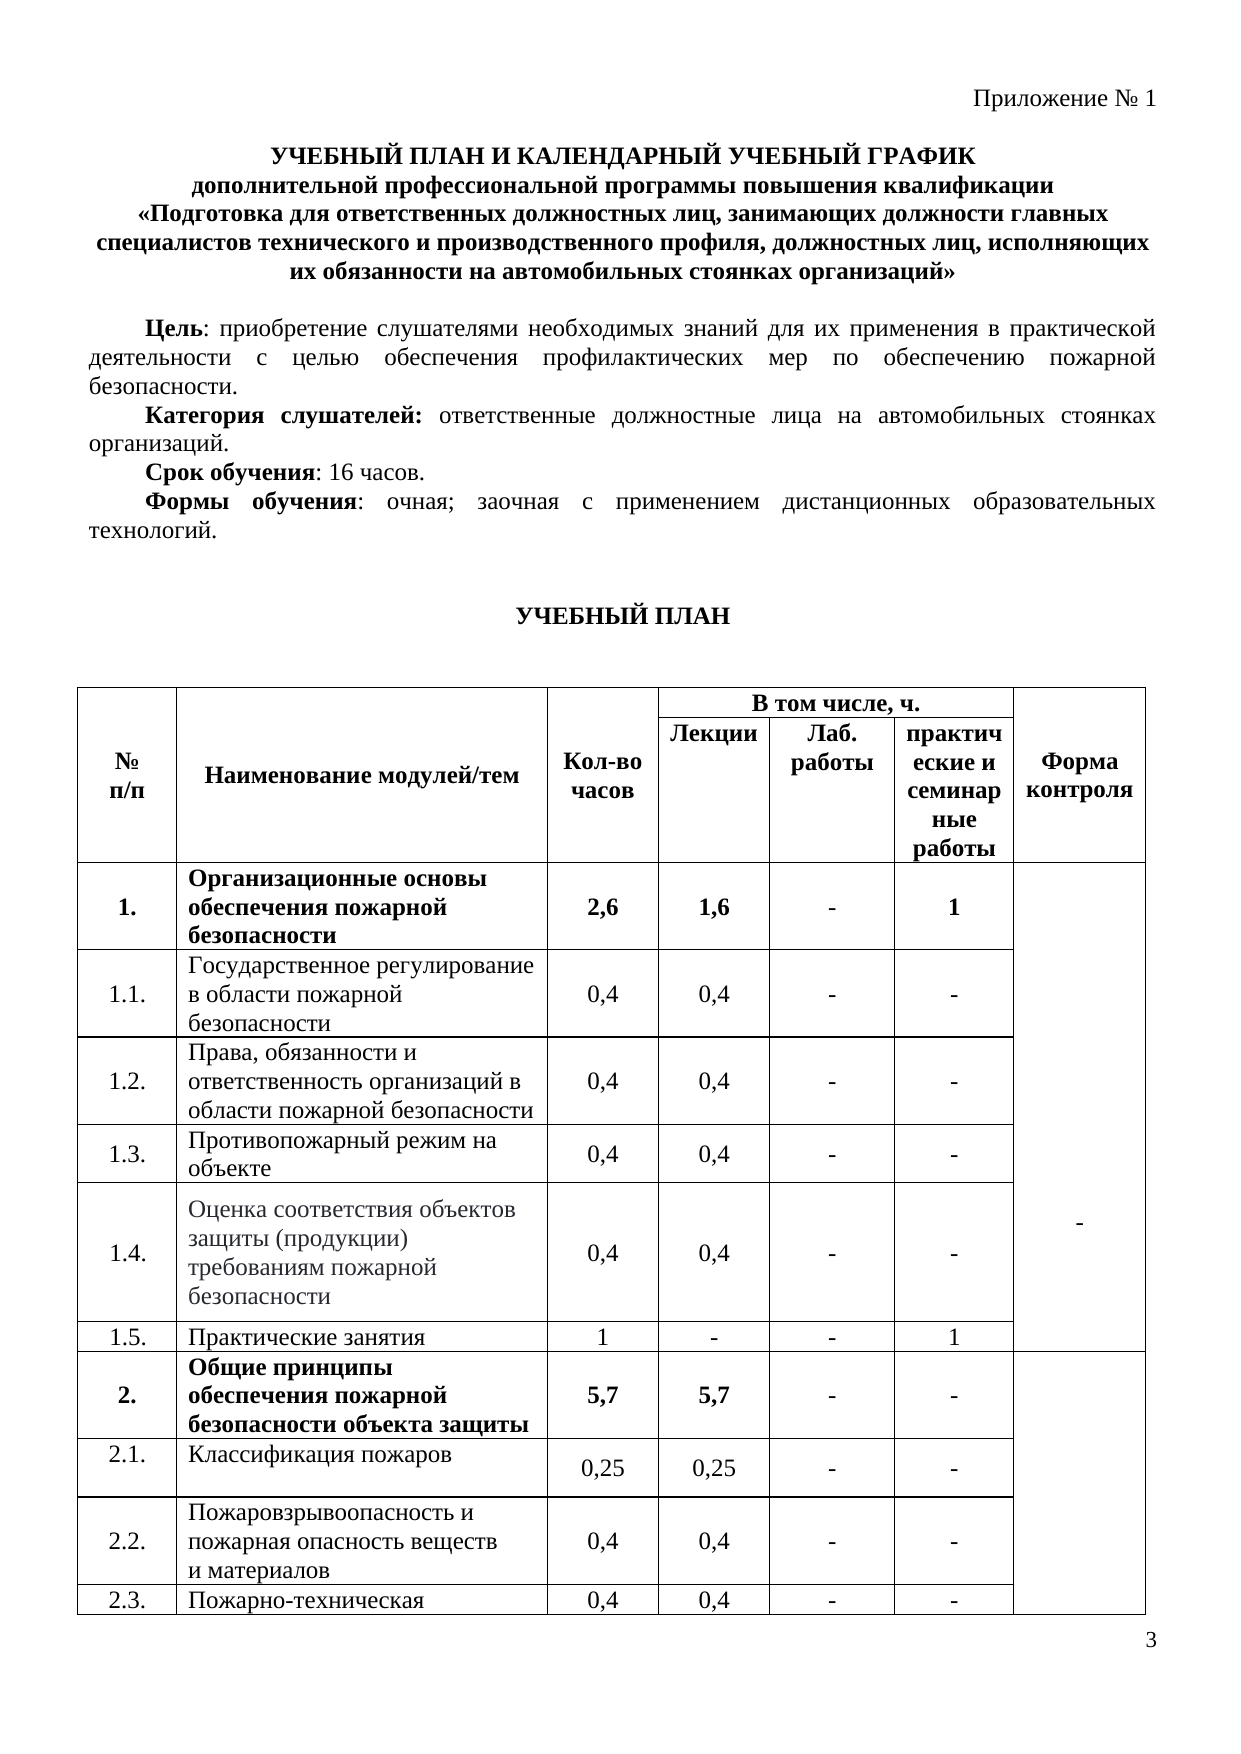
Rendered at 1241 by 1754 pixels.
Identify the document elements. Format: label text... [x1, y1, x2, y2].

table_cell 1 [548, 1322, 658, 1351]
table_cell - [770, 1352, 894, 1438]
table_cell практические и семинарные работы [895, 718, 1013, 862]
table_header Наименование модулей/тем [177, 688, 547, 862]
table_cell 0,4 [548, 950, 658, 1036]
text Цель: приобретение слушателями необходимых знаний для их применения в практической деятельности с целью обеспечения профилактических мер по обеспечению пожарной безопасности. [89, 313, 1157, 400]
table_cell Лаб. работы [770, 718, 894, 862]
table_cell - [770, 1498, 894, 1584]
table_cell 0,4 [548, 1125, 658, 1182]
table_cell - [895, 1585, 1013, 1613]
table_cell 0,4 [659, 1125, 769, 1182]
table_cell - [770, 1322, 894, 1351]
table_cell Оценка соответствия объектов защиты (продукции) требованиям пожарной безопасности [177, 1183, 547, 1321]
table_cell 2.1. [78, 1439, 176, 1496]
table_cell 1.4. [78, 1183, 176, 1321]
table_cell 0,25 [548, 1439, 658, 1496]
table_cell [177, 1585, 547, 1613]
table_cell - [770, 1439, 894, 1496]
table_cell - [770, 1038, 894, 1124]
text Приложение № 1 [89, 83, 1157, 112]
table_cell Организационные основы обеспечения пожарной безопасности [177, 863, 547, 949]
table_cell - [895, 1498, 1013, 1584]
table_cell 1.1. [78, 950, 176, 1036]
text Срок обучения: 16 часов. [89, 457, 1157, 486]
table_cell 0,4 [548, 1183, 658, 1321]
table_cell Классификация пожаров [177, 1439, 547, 1496]
title «Подготовка для ответственных должностных лиц, занимающих должности главных специалистов технического и производственного профиля, должностных лиц, исполняющих их обязанности на автомобильных стоянках организаций» [89, 198, 1157, 285]
table_cell 0,4 [659, 1183, 769, 1321]
table_cell - [895, 1125, 1013, 1182]
table_cell - [895, 1038, 1013, 1124]
table_cell - [895, 1183, 1013, 1321]
table_cell Лекции [659, 718, 769, 862]
table_cell - [770, 1585, 894, 1613]
text УЧЕБНЫЙ ПЛАН [89, 601, 1157, 630]
table_cell 0,4 [548, 1038, 658, 1124]
table_cell 1.3. [78, 1125, 176, 1182]
table_cell 2.2. [78, 1498, 176, 1584]
table_cell - [1014, 863, 1145, 1351]
table_cell - [770, 863, 894, 949]
table_cell - [895, 1352, 1013, 1438]
table_cell 0,4 [659, 1038, 769, 1124]
table_header Кол-во часов [548, 688, 658, 862]
table_cell - [770, 1125, 894, 1182]
table_cell 1. [78, 863, 176, 949]
text Формы обучения: очная; заочная с применением дистанционных образовательных технологий. [89, 486, 1157, 543]
table_cell 0,25 [659, 1439, 769, 1496]
table_cell - [895, 1439, 1013, 1496]
table_cell - [1014, 1352, 1145, 1613]
table_cell Общие принципы обеспечения пожарной безопасности объекта защиты [177, 1352, 547, 1438]
table_header В том числе, ч. [659, 688, 1013, 717]
table_cell Государственное регулирование в области пожарной безопасности [177, 950, 547, 1036]
text УЧЕБНЫЙ ПЛАН И КАЛЕНДАРНЫЙ УЧЕБНЫЙ ГРАФИК [89, 141, 1157, 170]
table_cell 1 [895, 863, 1013, 949]
text Категория слушателей: ответственные должностные лица на автомобильных стоянках организаций. [89, 400, 1157, 457]
table_cell 1,6 [659, 863, 769, 949]
table_cell - [659, 1322, 769, 1351]
table_cell Противопожарный режим на объекте [177, 1125, 547, 1182]
table_cell 2.3. [78, 1585, 176, 1613]
table_cell 1.2. [78, 1038, 176, 1124]
table_header Форма контроля [1014, 688, 1145, 862]
table_cell 5,7 [548, 1352, 658, 1438]
table_cell 0,4 [548, 1585, 658, 1613]
table_cell 0,4 [659, 1498, 769, 1584]
table_cell 5,7 [659, 1352, 769, 1438]
table_cell 2,6 [548, 863, 658, 949]
table_cell 1.5. [78, 1322, 176, 1351]
table_cell 0,4 [659, 1585, 769, 1613]
table_cell 0,4 [659, 950, 769, 1036]
table_cell 0,4 [548, 1498, 658, 1584]
table_cell Пожаровзрывоопасность и пожарная опасность веществ и материалов [177, 1498, 547, 1584]
table_cell Практические занятия [177, 1322, 547, 1351]
title дополнительной профессиональной программы повышения квалификации [89, 170, 1157, 198]
table_cell 1 [895, 1322, 1013, 1351]
table_cell - [895, 950, 1013, 1036]
table_cell - [770, 950, 894, 1036]
table_cell Права, обязанности и ответственность организаций в области пожарной безопасности [177, 1038, 547, 1124]
table_cell - [770, 1183, 894, 1321]
table_cell 2. [78, 1352, 176, 1438]
table_header № п/п [78, 688, 176, 862]
